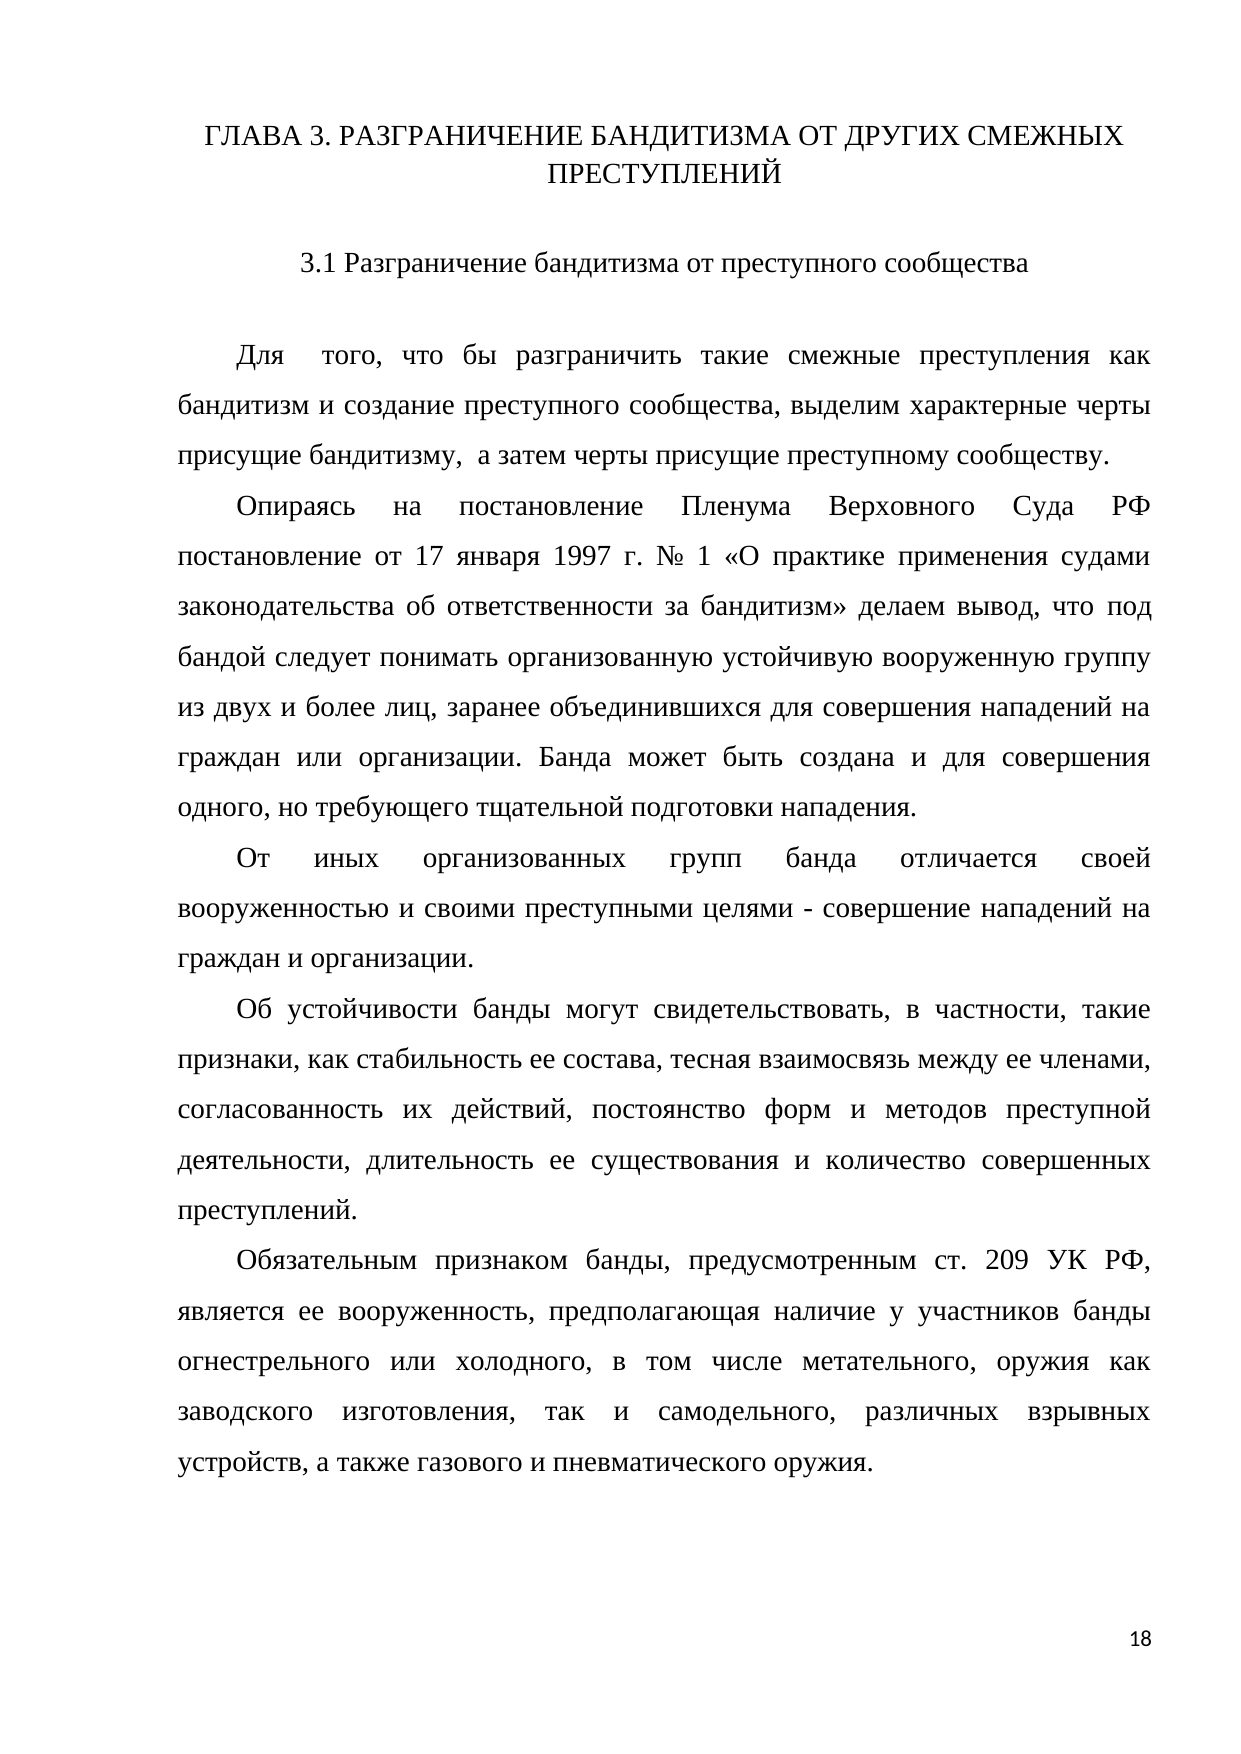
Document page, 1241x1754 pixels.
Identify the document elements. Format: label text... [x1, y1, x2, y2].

text Обязательным признаком банды, предусмотренным ст. 209 УК РФ, является ее вооруженность, предполагающая наличие у участников банды огнестрельного или холодного, в том числе метательного, оружия как заводского изготовления, так и самодельного, различных взрывных устройств, а также газового и пневматического оружия. [177, 1242, 1152, 1477]
text Для того, что бы разграничить такие смежные преступления как бандитизм и создание преступного сообщества, выделим характерные черты присущие бандитизму, а затем черты присущие преступному сообществу. [177, 337, 1152, 471]
text От иных организованных групп банда отличается своей вооруженностью и своими преступными целями - совершение нападений на граждан и организации. [177, 840, 1152, 974]
text Опираясь на постановление Пленума Верховного Суда РФ постановление от 17 января 1997 г. № 1 «О практике применения судами законодательства об ответственности за бандитизм» делаем вывод, что под бандой следует понимать организованную устойчивую вооруженную группу из двух и более лиц, заранее объединившихся для совершения нападений на граждан или организации. Банда может быть создана и для совершения одного, но требующего тщательной подготовки нападения. [177, 488, 1152, 823]
text Об устойчивости банды могут свидетельствовать, в частности, такие признаки, как стабильность ее состава, тесная взаимосвязь между ее членами, согласованность их действий, постоянство форм и методов преступной деятельности, длительность ее существования и количество совершенных преступлений. [177, 991, 1152, 1226]
subtitle 3.1 Разграничение бандитизма от преступного сообщества [177, 245, 1152, 279]
subtitle ГЛАВА 3. РАЗГРАНИЧЕНИЕ БАНДИТИЗМА ОТ ДРУГИХ СМЕЖНЫХ ПРЕСТУПЛЕНИЙ [177, 118, 1152, 190]
